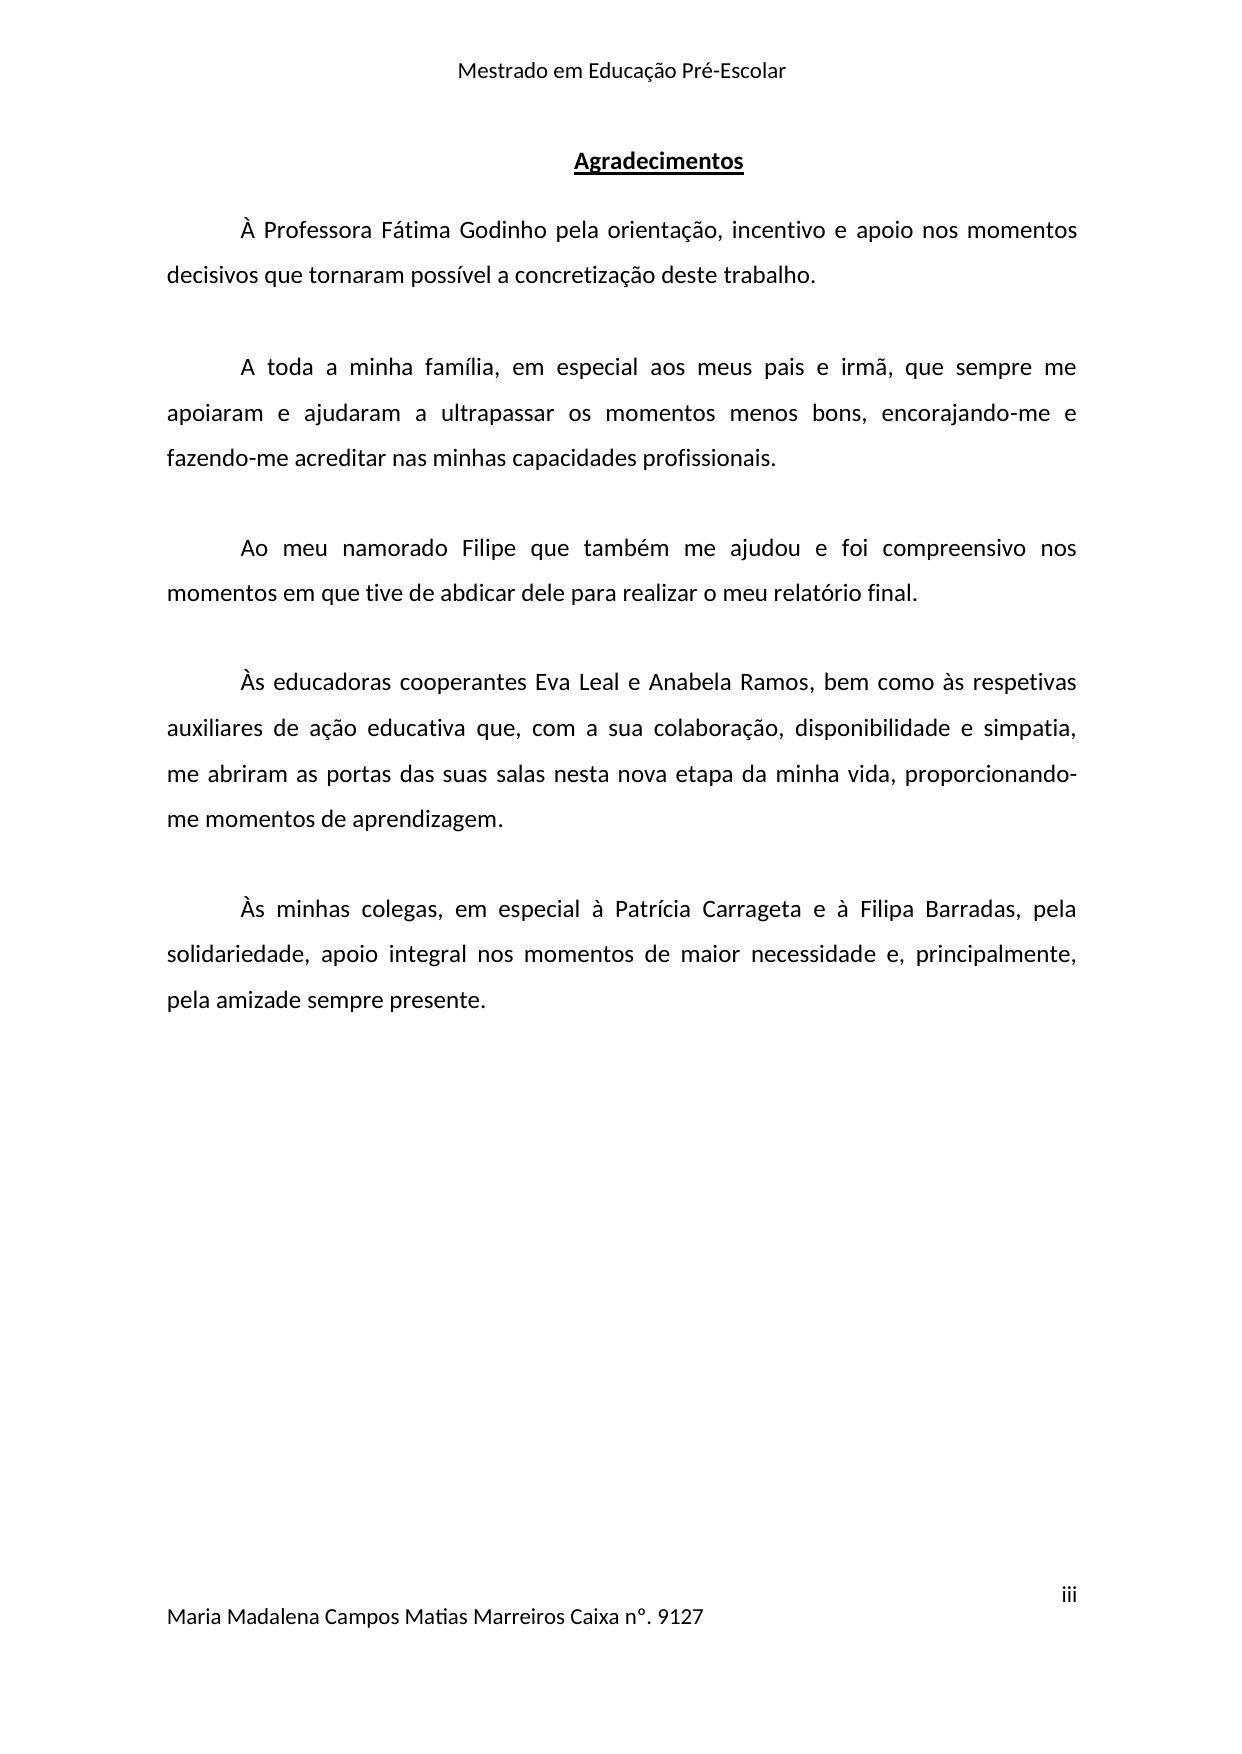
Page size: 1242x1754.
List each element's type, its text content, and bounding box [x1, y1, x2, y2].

text Às minhas colegas, em especial à Patrícia Carrageta e à Filipa Barradas, pela solidariedade, apoio integral nos momentos de maior necessidade e, principalmente, pela amizade sempre presente. [167, 893, 1077, 1014]
text Agradecimentos [167, 142, 1077, 177]
text A toda a minha família, em especial aos meus pais e irmã, que sempre me apoiaram e ajudaram a ultrapassar os momentos menos bons, encorajando-me e fazendo-me acreditar nas minhas capacidades profissionais. [167, 351, 1077, 473]
text Ao meu namorado Filipe que também me ajudou e foi compreensivo nos momentos em que tive de abdicar dele para realizar o meu relatório final. [167, 532, 1077, 608]
text À Professora Fátima Godinho pela orientação, incentivo e apoio nos momentos decisivos que tornaram possível a concretização deste trabalho. [167, 214, 1077, 290]
text Às educadoras cooperantes Eva Leal e Anabela Ramos, bem como às respetivas auxiliares de ação educativa que, com a sua colaboração, disponibilidade e simpatia, me abriram as portas das suas salas nesta nova etapa da minha vida, proporcionando- me momentos de aprendizagem. [167, 666, 1077, 834]
